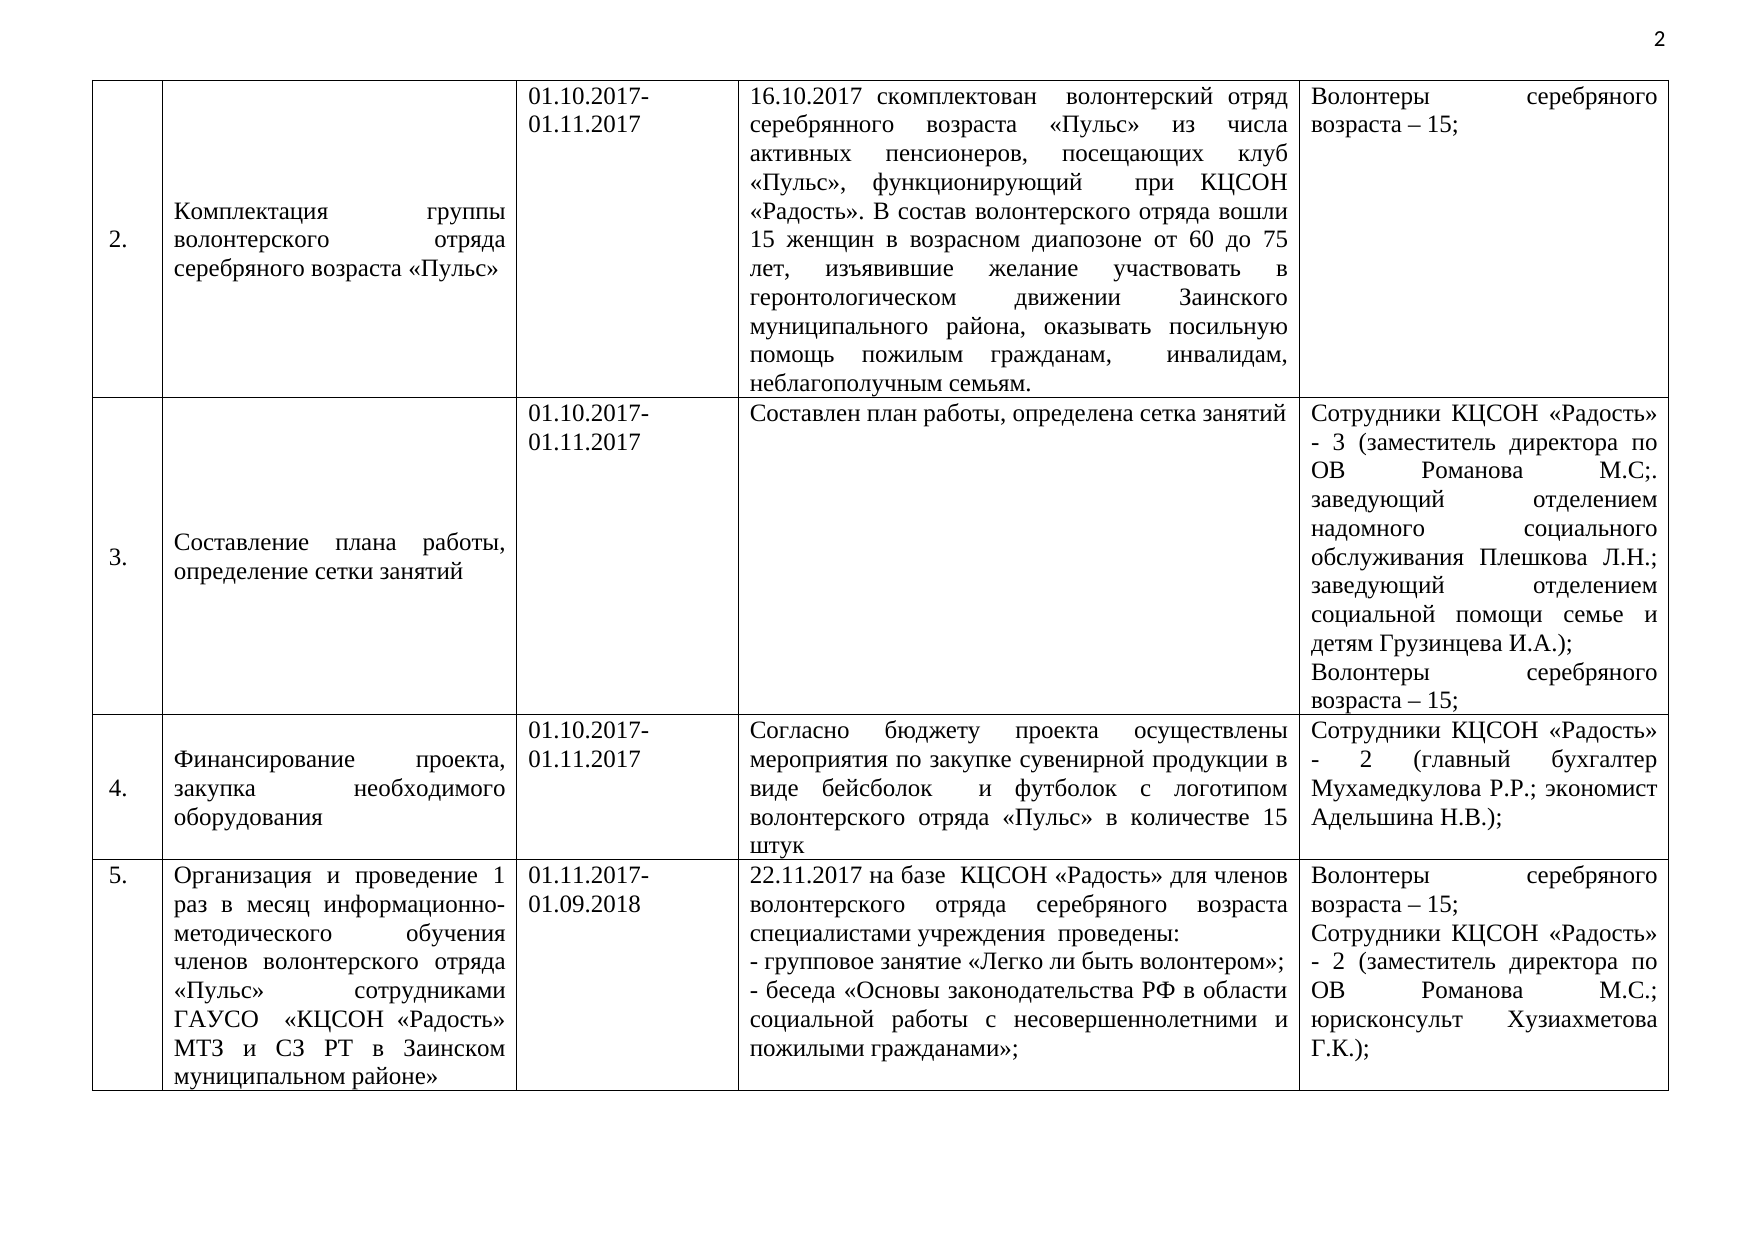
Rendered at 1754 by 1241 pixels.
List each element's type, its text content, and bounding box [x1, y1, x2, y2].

table_cell 22.11.2017 на базе КЦСОН «Радость» для членов волонтерского отряда серебряного возраста специалистами учреждения проведены: - групповое занятие «Легко ли быть волонтером»; - беседа «Основы законодательства РФ в области социальной работы с несовершеннолетними и пожилыми гражданами»; [739, 860, 1299, 1090]
table_cell 01.10.2017-01.11.2017 [517, 715, 738, 859]
table_cell [93, 860, 162, 1090]
table_cell Составление плана работы, определение сетки занятий [163, 398, 516, 714]
table_cell Комплектация группы волонтерского отряда серебряного возраста «Пульс» [163, 81, 516, 397]
table_cell Сотрудники КЦСОН «Радость» - 2 (главный бухгалтер Мухамедкулова Р.Р.; экономист Адельшина Н.В.); [1300, 715, 1668, 859]
table_cell Составлен план работы, определена сетка занятий [739, 398, 1299, 714]
table_cell Согласно бюджету проекта осуществлены мероприятия по закупке сувенирной продукции в виде бейсболок и футболок с логотипом волонтерского отряда «Пульс» в количестве 15 штук [739, 715, 1299, 859]
table_cell 01.10.2017-01.11.2017 [517, 398, 738, 714]
table_cell Финансирование проекта, закупка необходимого оборудования [163, 715, 516, 859]
table_cell [93, 398, 162, 714]
table_cell Волонтеры серебряного возраста – 15; [1300, 81, 1668, 397]
table_cell Сотрудники КЦСОН «Радость» - 3 (заместитель директора по ОВ Романова М.С;. заведующий отделением надомного социального обслуживания Плешкова Л.Н.; заведующий отделением социальной помощи семье и детям Грузинцева И.А.); Волонтеры серебряного возраста – 15; [1300, 398, 1668, 714]
table_cell 16.10.2017 скомплектован волонтерский отряд серебрянного возраста «Пульс» из числа активных пенсионеров, посещающих клуб «Пульс», функционирующий при КЦСОН «Радость». В состав волонтерского отряда вошли 15 женщин в возрасном диапозоне от 60 до 75 лет, изъявившие желание участвовать в геронтологическом движении Заинского муниципального района, оказывать посильную помощь пожилым гражданам, инвалидам, неблагополучным семьям. [739, 81, 1299, 397]
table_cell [517, 81, 738, 397]
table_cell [517, 860, 738, 1090]
table_cell [93, 81, 162, 397]
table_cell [163, 860, 516, 1090]
table_cell Волонтеры серебряного возраста – 15; Сотрудники КЦСОН «Радость» - 2 (заместитель директора по ОВ Романова М.С.; юрисконсульт Хузиахметова Г.К.); [1300, 860, 1668, 1090]
table_cell [93, 715, 162, 859]
